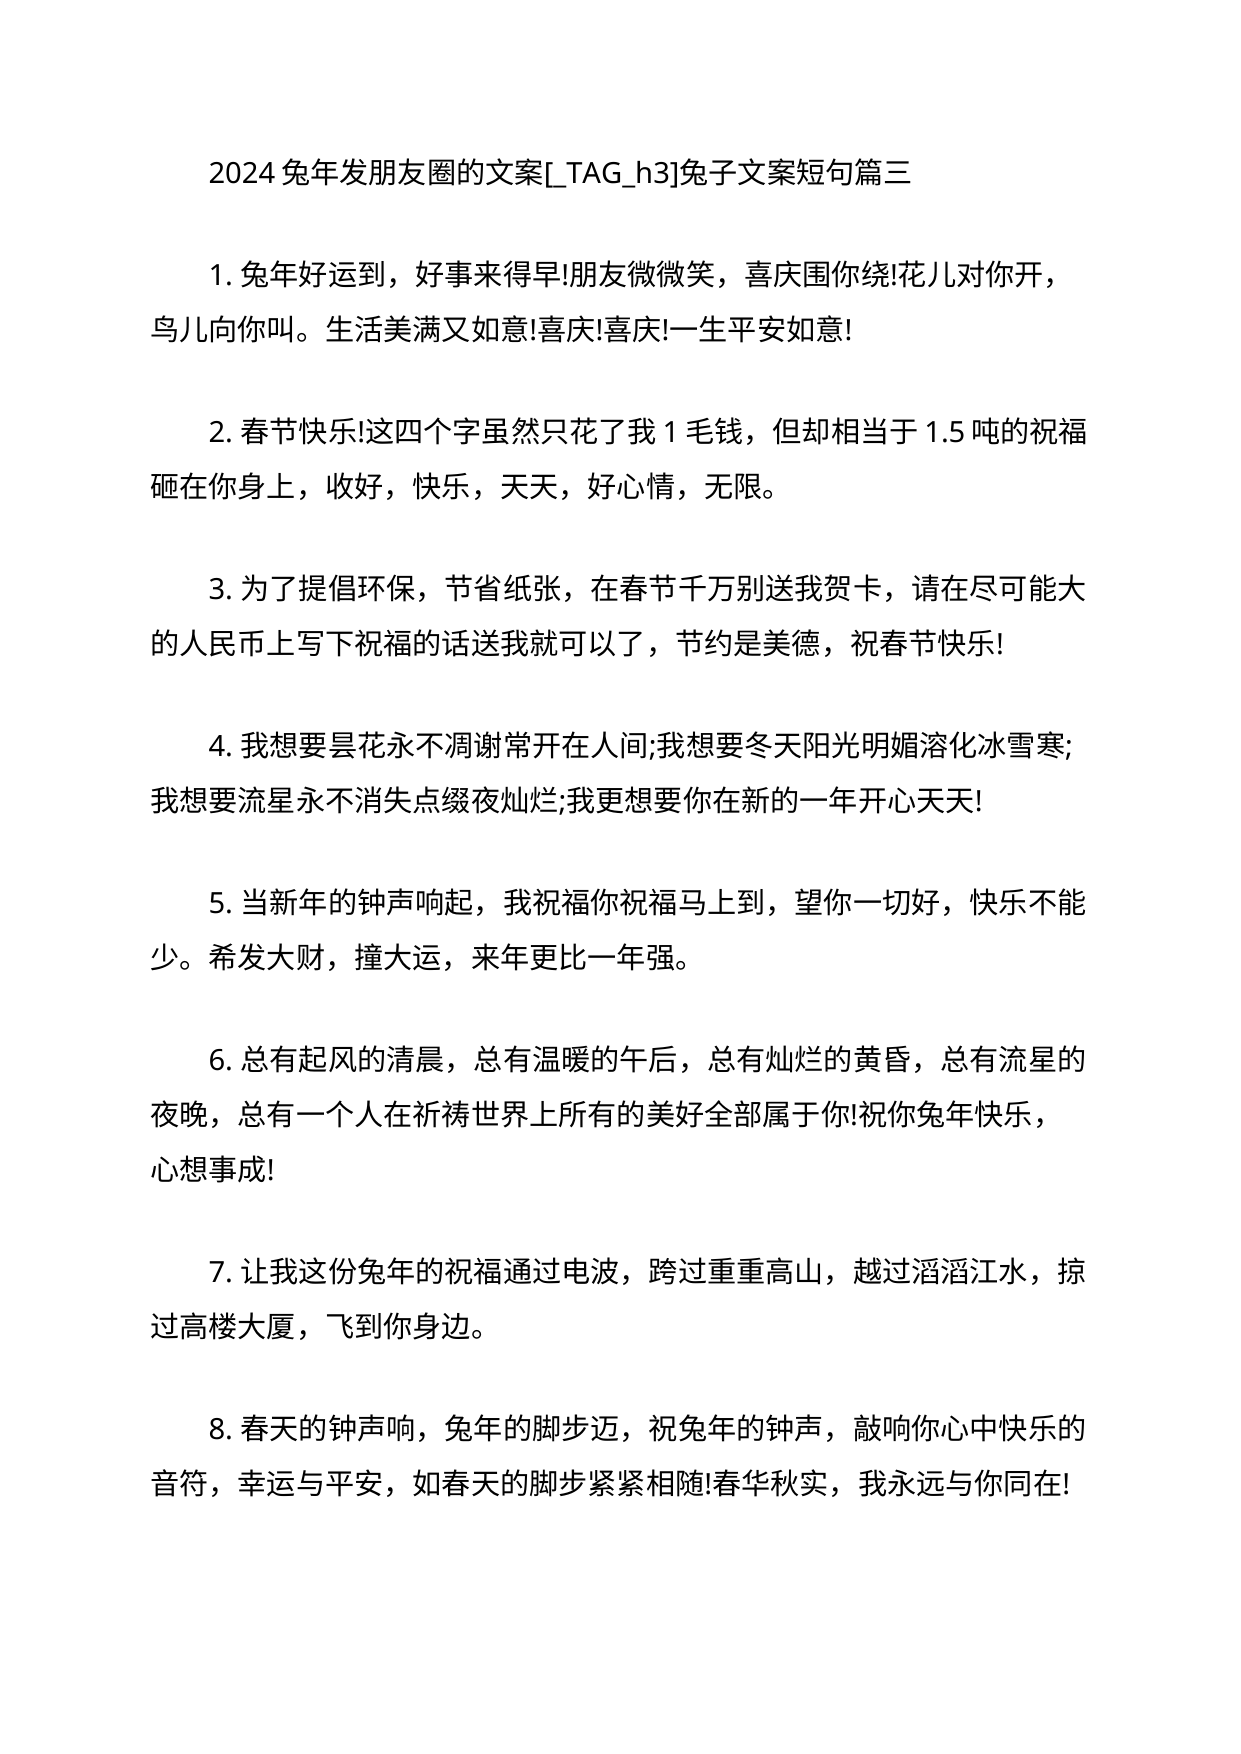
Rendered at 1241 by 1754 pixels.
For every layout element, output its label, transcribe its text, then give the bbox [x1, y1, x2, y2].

text 8. 春天的钟声响，兔年的脚步迈，祝兔年的钟声，敲响你心中快乐的音符，幸运与平安，如春天的脚步紧紧相随!春华秋实，我永远与你同在! [150, 1405, 1090, 1503]
text 2024兔年发朋友圈的文案[_TAG_h3]兔子文案短句篇三 [150, 150, 1090, 192]
text 1. 兔年好运到，好事来得早!朋友微微笑，喜庆围你绕!花儿对你开，鸟儿向你叫。生活美满又如意!喜庆!喜庆!一生平安如意! [150, 252, 1090, 349]
text 3. 为了提倡环保，节省纸张，在春节千万别送我贺卡，请在尽可能大的人民币上写下祝福的话送我就可以了，节约是美德，祝春节快乐! [150, 566, 1090, 663]
text 6. 总有起风的清晨，总有温暖的午后，总有灿烂的黄昏，总有流星的夜晚，总有一个人在祈祷世界上所有的美好全部属于你!祝你兔年快乐，心想事成! [150, 1036, 1090, 1189]
text 4. 我想要昙花永不凋谢常开在人间;我想要冬天阳光明媚溶化冰雪寒;我想要流星永不消失点缀夜灿烂;我更想要你在新的一年开心天天! [150, 723, 1090, 820]
text 7. 让我这份兔年的祝福通过电波，跨过重重高山，越过滔滔江水，掠过高楼大厦，飞到你身边。 [150, 1248, 1090, 1346]
text 2. 春节快乐!这四个字虽然只花了我1毛钱，但却相当于1.5吨的祝福砸在你身上，收好，快乐，天天，好心情，无限。 [150, 409, 1090, 506]
text 5. 当新年的钟声响起，我祝福你祝福马上到，望你一切好，快乐不能少。希发大财，撞大运，来年更比一年强。 [150, 880, 1090, 977]
